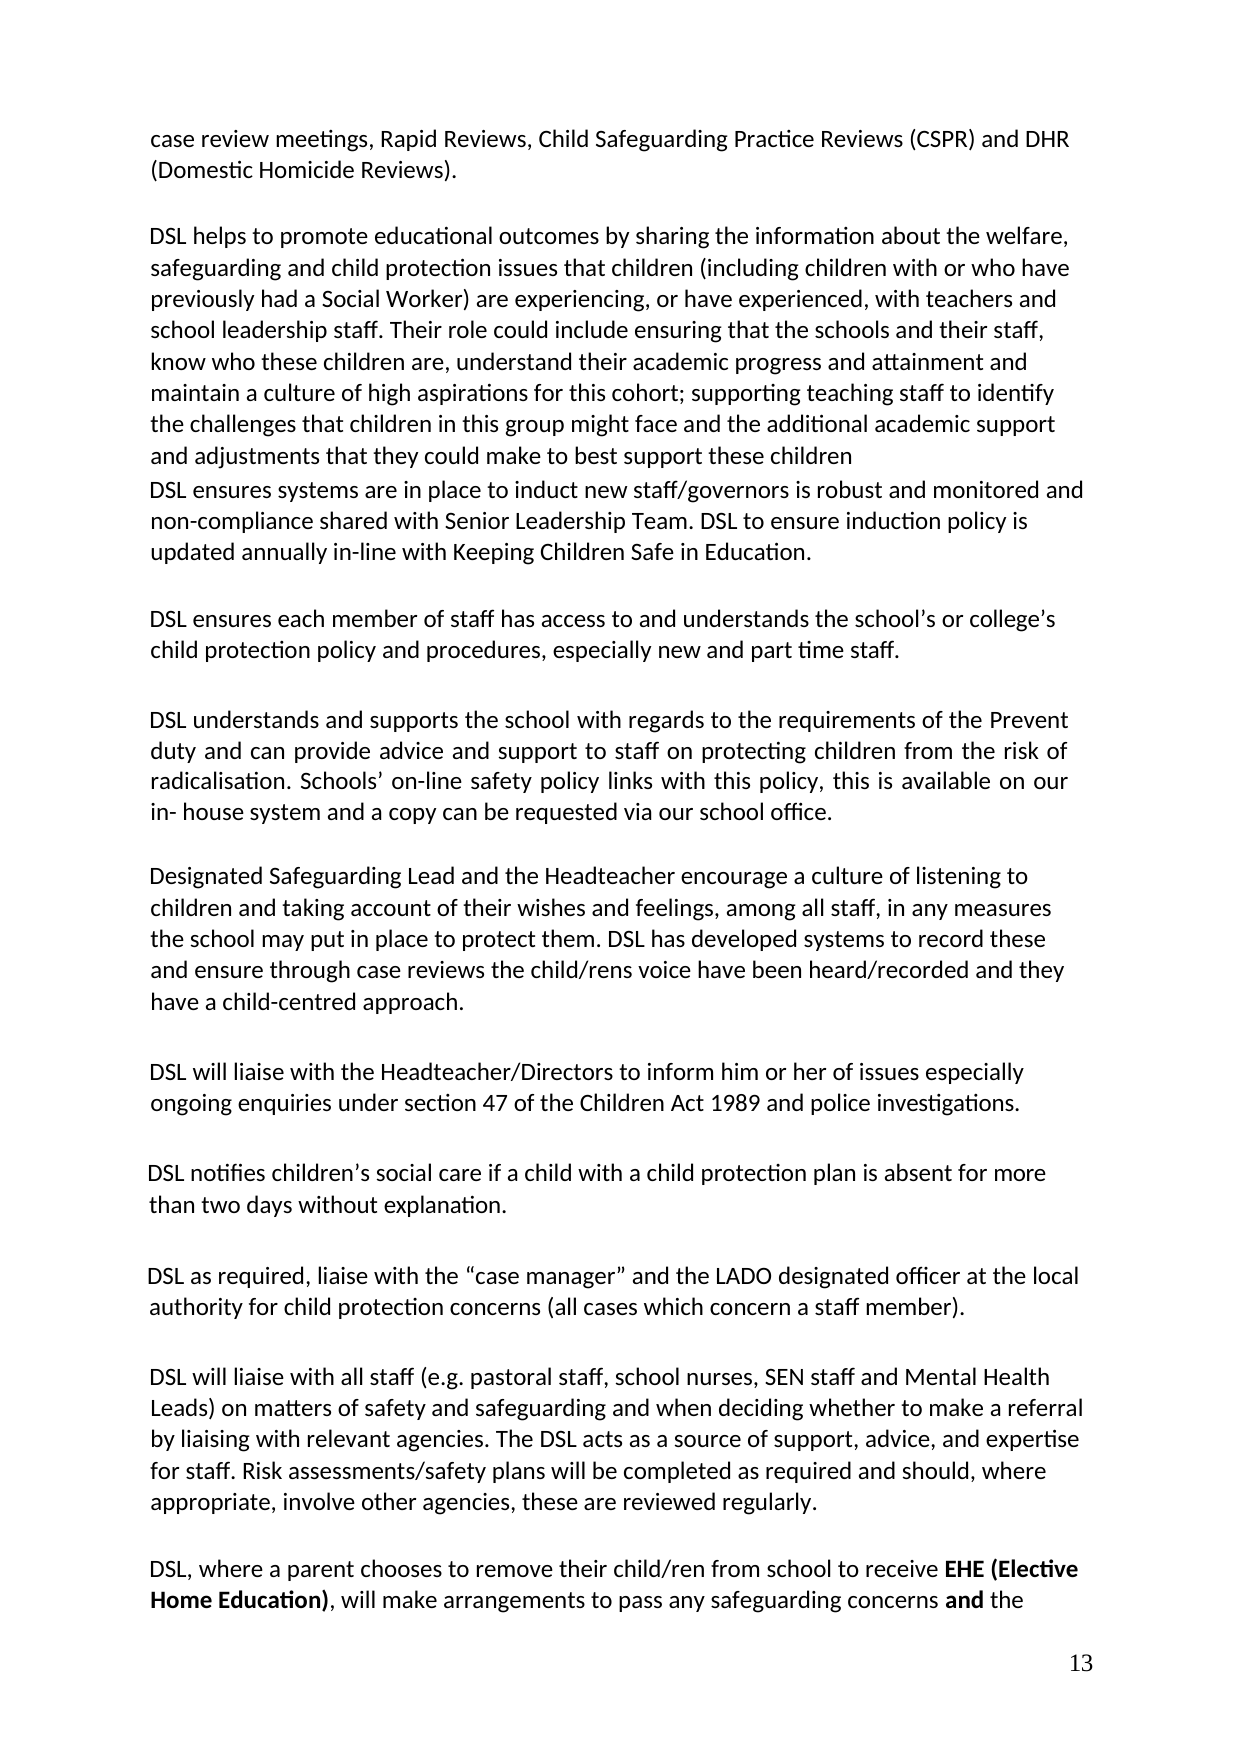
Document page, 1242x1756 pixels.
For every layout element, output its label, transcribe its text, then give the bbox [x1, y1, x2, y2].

text DSL, where a parent chooses to remove their child/ren from school to receive EHE (Elective Home Education), will make arrangements to pass any safeguarding concerns and the [149, 1553, 1079, 1615]
text DSL will liaise with the Headteacher/Directors to inform him or her of issues especially ongoing enquiries under section 47 of the Children Act 1989 and police investigations. [149, 1056, 1079, 1118]
text Designated Safeguarding Lead and the Headteacher encourage a culture of listening to children and taking account of their wishes and feelings, among all staff, in any measures the school may put in place to protect them. DSL has developed systems to record these and ensure through case reviews the child/rens voice have been heard/recorded and they have a child-centred approach. [149, 860, 1079, 1016]
text DSL will liaise with all staff (e.g. pastoral staff, school nurses, SEN staff and Mental Health Leads) on matters of safety and safeguarding and when deciding whether to make a referral by liaising with relevant agencies. The DSL acts as a source of support, advice, and expertise for staff. Risk assessments/safety plans will be completed as required and should, where appropriate, involve other agencies, these are reviewed regularly. [149, 1361, 1095, 1517]
text child protection policy and procedures, especially new and part time staff. [150, 634, 1242, 665]
text DSL understands and supports the school with regards to the requirements of the Prevent duty and can provide advice and support to staff on protecting children from the risk of radicalisation. Schools’ on-line safety policy links with this policy, this is available on our in- house system and a copy can be requested via our school office. [149, 704, 1069, 826]
text DSL ensures each member of staff has access to and understands the school’s or college’s [149, 603, 1242, 633]
text DSL helps to promote educational outcomes by sharing the information about the welfare, safeguarding and child protection issues that children (including children with or who have previously had a Social Worker) are experiencing, or have experienced, with teachers and school leadership staff. Their role could include ensuring that the schools and their staff, know who these children are, understand their academic progress and attainment and maintain a culture of high aspirations for this cohort; supporting teaching staff to identify the challenges that children in this group might face and the additional academic support and adjustments that they could make to best support these children [149, 221, 1079, 471]
text DSL ensures systems are in place to induct new staff/governors is robust and monitored and non-compliance shared with Senior Leadership Team. DSL to ensure induction policy is updated annually in-line with Keeping Children Safe in Education. [149, 474, 1086, 567]
text than two days without explanation. [149, 1189, 1242, 1220]
text case review meetings, Rapid Reviews, Child Safeguarding Practice Reviews (CSPR) and DHR (Domestic Homicide Reviews). [150, 123, 1079, 185]
text DSL notifies children’s social care if a child with a child protection plan is absent for more [147, 1157, 1242, 1188]
text DSL as required, liaise with the “case manager” and the LADO designated officer at the local authority for child protection concerns (all cases which concern a staff member). [147, 1260, 1081, 1322]
